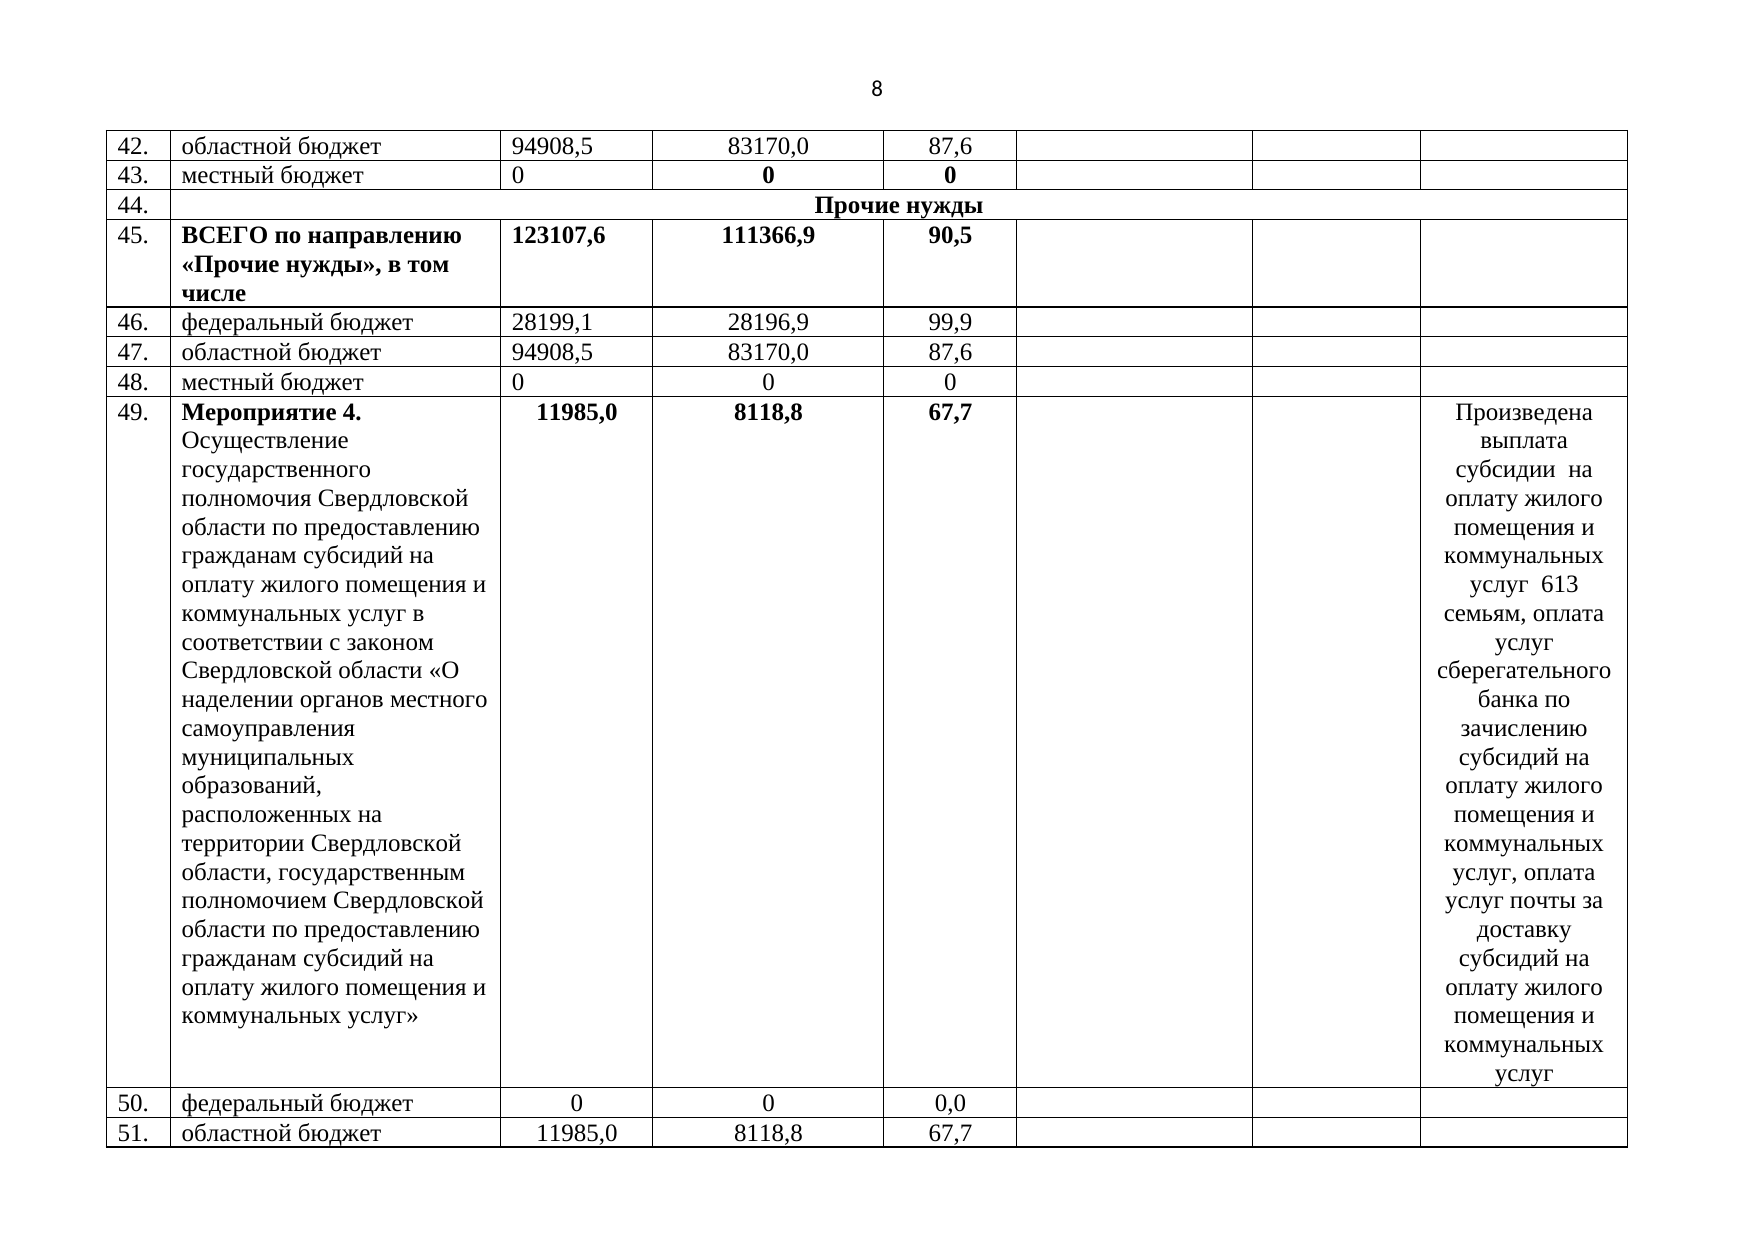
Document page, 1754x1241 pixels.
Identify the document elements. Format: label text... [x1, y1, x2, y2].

table_cell 51. [107, 1118, 170, 1146]
table_cell 83170,0 [653, 131, 883, 159]
table_cell 0 [653, 161, 883, 189]
table_cell [1253, 1118, 1420, 1146]
table_cell 0 [501, 367, 652, 396]
table_cell [1421, 337, 1627, 366]
table_cell местный бюджет [171, 161, 500, 189]
table_cell 28199,1 [501, 308, 652, 336]
table_cell 0 [653, 367, 883, 396]
table_cell 0,0 [884, 1088, 1016, 1117]
table_cell [1421, 131, 1627, 159]
table_cell [1017, 397, 1252, 1087]
table_cell 94908,5 [501, 131, 652, 159]
table_cell [1017, 161, 1252, 189]
table_cell [1421, 1118, 1627, 1146]
table_cell Прочие нужды [171, 190, 1627, 219]
table_cell [1253, 397, 1420, 1087]
table_cell [1253, 131, 1420, 159]
table_cell 11985,0 [501, 1118, 652, 1146]
table_cell 0 [501, 161, 652, 189]
table_cell 0 [501, 1088, 652, 1117]
table_cell 8118,8 [653, 397, 883, 1087]
table_cell 87,6 [884, 337, 1016, 366]
table_cell 90,5 [884, 220, 1016, 306]
table_cell местный бюджет [171, 367, 500, 396]
table_cell 67,7 [884, 1118, 1016, 1146]
table_cell 83170,0 [653, 337, 883, 366]
table_cell 111366,9 [653, 220, 883, 306]
table_cell [1253, 220, 1420, 306]
table_cell 11985,0 [501, 397, 652, 1087]
table_cell [1017, 337, 1252, 366]
table_cell 87,6 [884, 131, 1016, 159]
table_cell 50. [107, 1088, 170, 1117]
table_cell 45. [107, 220, 170, 306]
table_cell [1017, 1088, 1252, 1117]
table_cell [1421, 161, 1627, 189]
table_cell Произведена выплата субсидии на оплату жилого помещения и коммунальных услуг 613 семьям, оплата услуг сберегательного банка по зачислению субсидий на оплату жилого помещения и коммунальных услуг, оплата услуг почты за доставку субсидий на оплату жилого помещения и коммунальных услуг [1421, 397, 1627, 1087]
table_cell 49. [107, 397, 170, 1087]
table_cell 67,7 [884, 397, 1016, 1087]
table_cell 123107,6 [501, 220, 652, 306]
table_cell [1017, 220, 1252, 306]
table_cell [1421, 220, 1627, 306]
table_cell 94908,5 [501, 337, 652, 366]
table_cell [1421, 1088, 1627, 1117]
table_cell [1421, 367, 1627, 396]
table_cell [1253, 367, 1420, 396]
table_cell 42. [107, 131, 170, 159]
table_cell ВСЕГО по направлению «Прочие нужды», в том числе [171, 220, 500, 306]
table_cell [1017, 367, 1252, 396]
table_cell областной бюджет [171, 337, 500, 366]
table_cell 47. [107, 337, 170, 366]
table_cell 44. [107, 190, 170, 219]
table_cell 99,9 [884, 308, 1016, 336]
table_cell [1253, 1088, 1420, 1117]
table_cell [1253, 308, 1420, 336]
table_cell [1017, 308, 1252, 336]
table_cell [1017, 1118, 1252, 1146]
table_cell областной бюджет [171, 131, 500, 159]
table_cell 48. [107, 367, 170, 396]
table_cell [1017, 131, 1252, 159]
table_cell 0 [884, 367, 1016, 396]
table_cell 46. [107, 308, 170, 336]
table_cell областной бюджет [171, 1118, 500, 1146]
table_cell федеральный бюджет [171, 1088, 500, 1117]
table_cell 0 [653, 1088, 883, 1117]
table_cell [1421, 308, 1627, 336]
table_cell 8118,8 [653, 1118, 883, 1146]
table_cell 28196,9 [653, 308, 883, 336]
table_cell 0 [884, 161, 1016, 189]
table_cell [1253, 337, 1420, 366]
table_cell 43. [107, 161, 170, 189]
table_cell федеральный бюджет [171, 308, 500, 336]
table_cell Мероприятие 4. Осуществление государственного полномочия Свердловской области по предоставлению гражданам субсидий на оплату жилого помещения и коммунальных услуг в соответствии с законом Свердловской области «О наделении органов местного самоуправления муниципальных образований, расположенных на территории Свердловской области, государственным полномочием Свердловской области по предоставлению гражданам субсидий на оплату жилого помещения и коммунальных услуг» [171, 397, 500, 1087]
table_cell [1253, 161, 1420, 189]
